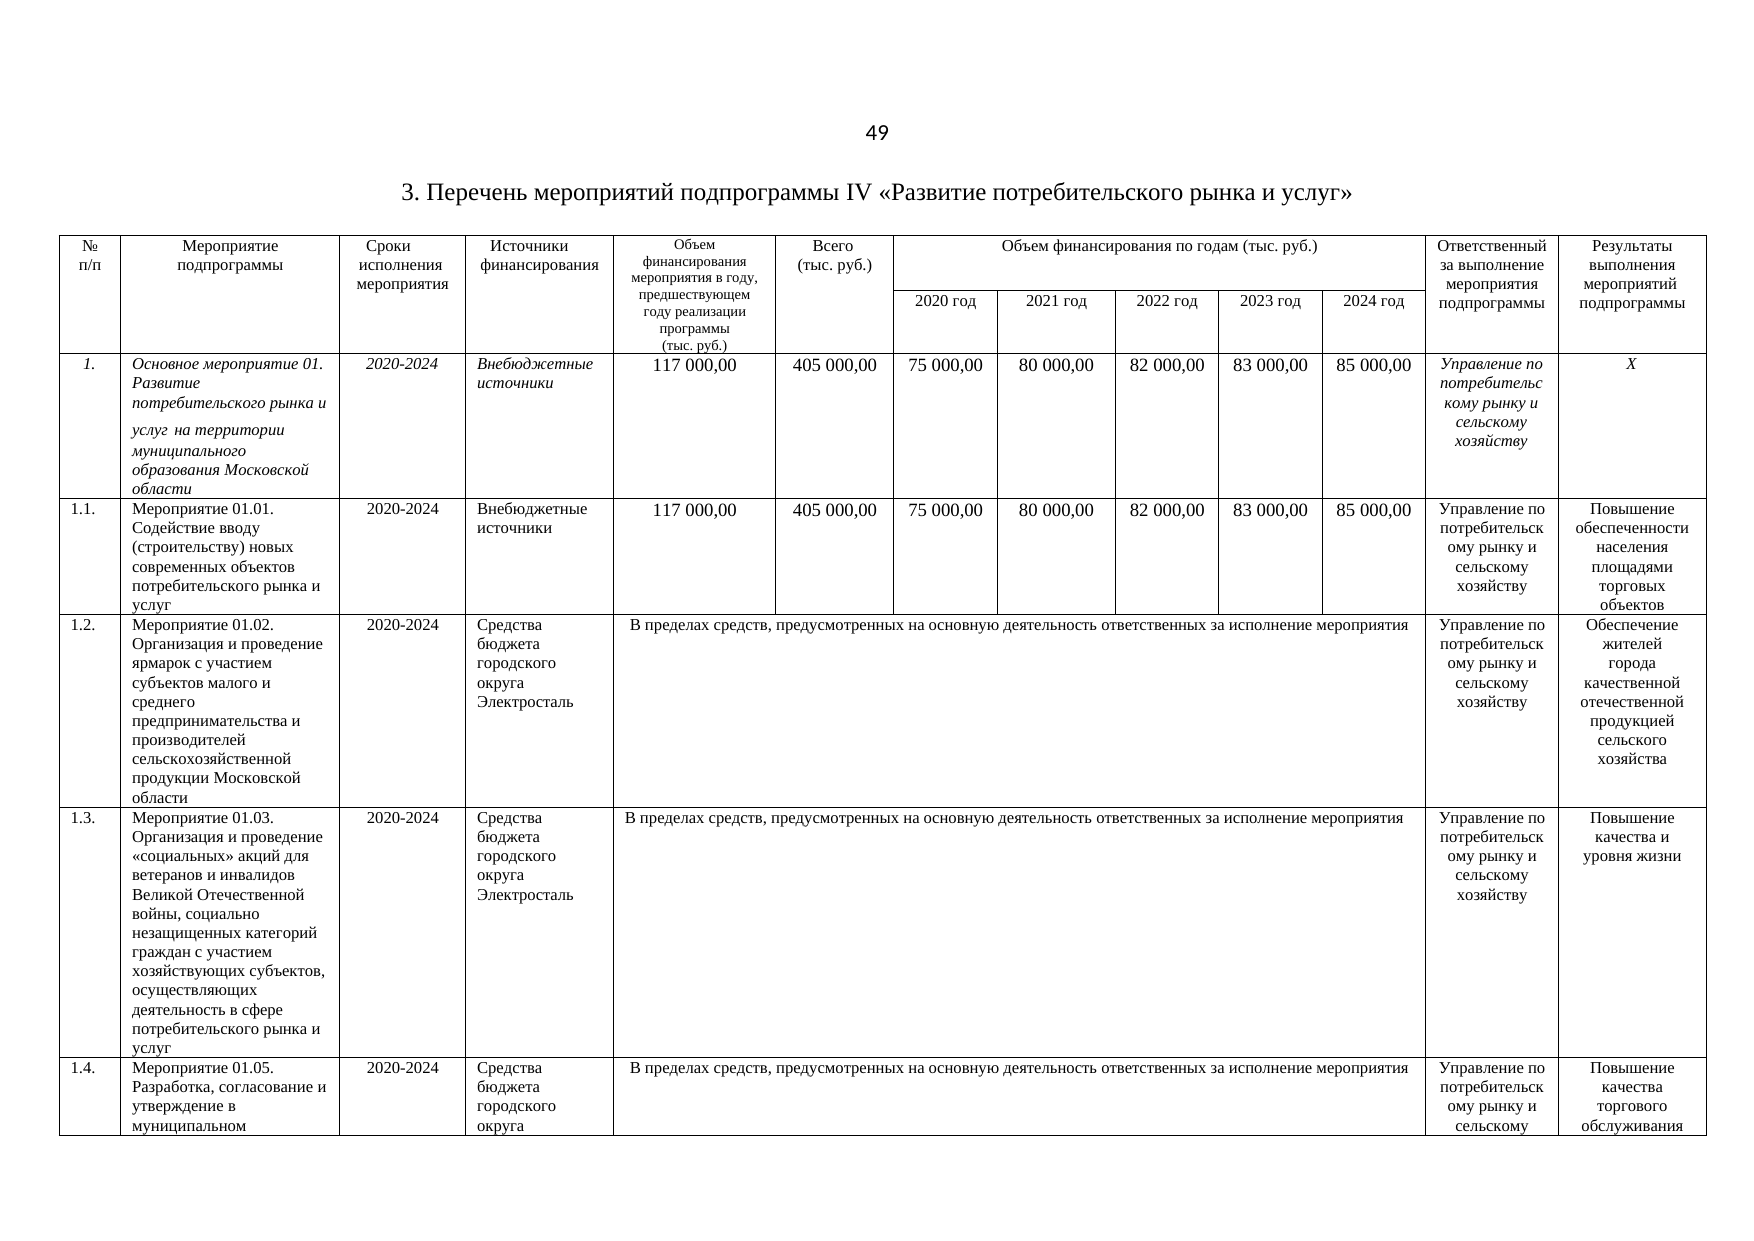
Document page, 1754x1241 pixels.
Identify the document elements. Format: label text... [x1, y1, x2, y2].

table_cell Обеспечение жителей города качественной отечественной продукцией сельского хозяйства [1559, 615, 1706, 807]
table_cell 1.2. [60, 615, 120, 807]
table_header Объем финансирования мероприятия в году, предшествующем году реализации программы (тыс. руб.) [614, 236, 775, 353]
table_cell Управление по потребительскому рынку и сельскому хозяйству [1426, 615, 1558, 807]
table_cell В пределах средств, предусмотренных на основную деятельность ответственных за исполнение мероприятия [614, 615, 1425, 807]
table_header № п/п [60, 236, 120, 353]
table_header Результаты выполнения мероприятий подпрограммы [1559, 236, 1706, 353]
table_cell 2023 год [1219, 291, 1322, 353]
table_cell 80 000,00 [998, 354, 1115, 498]
table_cell В пределах средств, предусмотренных на основную деятельность ответственных за исполнение мероприятия [614, 808, 1425, 1057]
table_cell 85 000,00 [1323, 354, 1425, 498]
table_cell 117 000,00 [614, 499, 775, 614]
table_cell Мероприятие 01.02. Организация и проведение ярмарок с участием субъектов малого и среднего предпринимательства и производителей сельскохозяйственной продукции Московской области [121, 615, 339, 807]
table_header Источники финансирования [466, 236, 613, 353]
table_cell 2024 год [1323, 291, 1425, 353]
table_cell Х [1559, 354, 1706, 498]
table_cell 80 000,00 [998, 499, 1115, 614]
table_cell 2020-2024 [340, 354, 465, 498]
table_cell Управление по потребительскому рынку и сельскому хозяйству [1426, 354, 1558, 498]
table_cell 82 000,00 [1116, 354, 1218, 498]
table_header Мероприятие подпрограммы [121, 236, 339, 353]
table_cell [466, 1058, 613, 1134]
table_cell 2020-2024 [340, 615, 465, 807]
table_cell Управление по потребительскому рынку и сельскому хозяйству [1426, 808, 1558, 1057]
table_cell 1.3. [60, 808, 120, 1057]
table_cell Мероприятие 01.03. Организация и проведение «социальных» акций для ветеранов и инвалидов Великой Отечественной войны, социально незащищенных категорий граждан с участием хозяйствующих субъектов, осуществляющих деятельность в сфере потребительского рынка и услуг [121, 808, 339, 1057]
table_cell 405 000,00 [776, 354, 893, 498]
table_cell 83 000,00 [1219, 499, 1322, 614]
table_cell 2020 год [894, 291, 997, 353]
table_cell 83 000,00 [1219, 354, 1322, 498]
table_cell 117 000,00 [614, 354, 775, 498]
table_cell Повышение качества и уровня жизни [1559, 808, 1706, 1057]
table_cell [121, 1058, 339, 1134]
table_cell Внебюджетные источники [466, 354, 613, 498]
table_header Объем финансирования по годам (тыс. руб.) [894, 236, 1425, 290]
table_cell 1. [60, 354, 120, 498]
table_cell 75 000,00 [894, 499, 997, 614]
table_cell Повышение обеспеченности населения площадями торговых объектов [1559, 499, 1706, 614]
table_header Ответственный за выполнение мероприятия подпрограммы [1426, 236, 1558, 353]
table_cell 2022 год [1116, 291, 1218, 353]
table_cell Управление по потребительскому рынку и сельскому хозяйству [1426, 499, 1558, 614]
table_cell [1559, 1058, 1706, 1134]
table_cell 82 000,00 [1116, 499, 1218, 614]
table_header Всего (тыс. руб.) [776, 236, 893, 353]
table_cell 2020-2024 [340, 808, 465, 1057]
table_cell Основное мероприятие 01. Развитие потребительского рынка и услуг на территории муниципального образования Московской области [121, 354, 339, 498]
table_cell Средства бюджета городского округа Электросталь [466, 808, 613, 1057]
table_cell 75 000,00 [894, 354, 997, 498]
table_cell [1426, 1058, 1558, 1134]
table_header Сроки исполнения мероприятия [340, 236, 465, 353]
table_cell 2020-2024 [340, 499, 465, 614]
table_cell 405 000,00 [776, 499, 893, 614]
table_cell Мероприятие 01.01. Содействие вводу (строительству) новых современных объектов потребительского рынка и услуг [121, 499, 339, 614]
text 3. Перечень мероприятий подпрограммы IV «Развитие потребительского рынка и услуг» [118, 177, 1636, 206]
table_cell Средства бюджета городского округа Электросталь [466, 615, 613, 807]
table_cell Внебюджетные источники [466, 499, 613, 614]
table_cell 1.4. [60, 1058, 120, 1134]
table_cell 85 000,00 [1323, 499, 1425, 614]
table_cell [614, 1058, 1425, 1134]
table_cell 2020-2024 [340, 1058, 465, 1134]
table_cell 1.1. [60, 499, 120, 614]
table_cell 2021 год [998, 291, 1115, 353]
